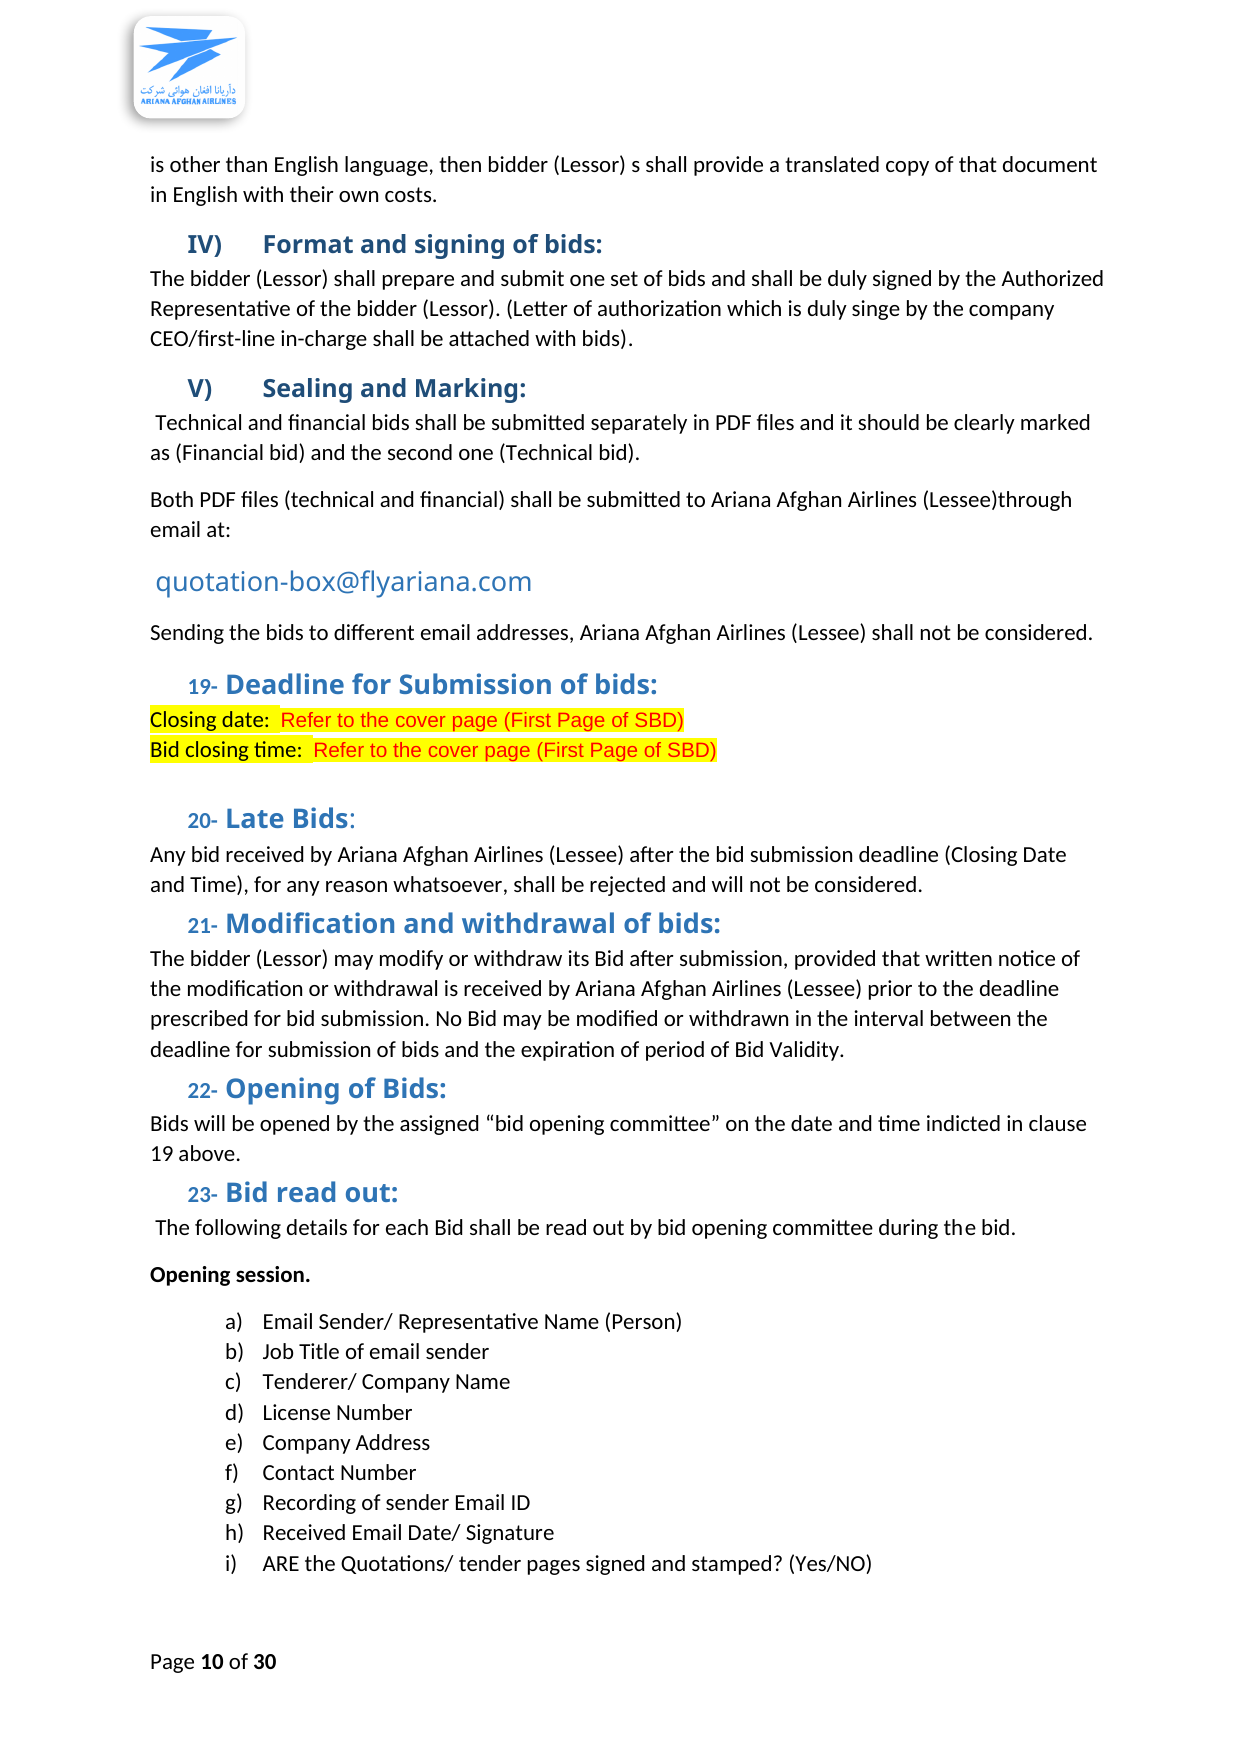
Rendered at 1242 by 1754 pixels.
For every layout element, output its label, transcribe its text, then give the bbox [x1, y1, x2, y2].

list Email Sender/ Representative Name (Person) [225, 1307, 1106, 1335]
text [150, 150, 1106, 208]
text The bidder (Lessor) may modify or withdraw its Bid after submission, provided that written notice of the modification or withdrawal is received by Ariana Afghan Airlines (Lessee) prior to the deadline prescribed for bid submission. No Bid may be modified or withdrawn in the interval between the deadline for submission of bids and the expiration of period of Bid Validity. [150, 944, 1106, 1063]
text Closing date: Refer to the cover page (First Page of SBD) [280, 705, 1106, 733]
list Contact Number [225, 1458, 1106, 1486]
picture [133, 16, 246, 119]
subtitle Deadline for Submission of bids: [187, 665, 1106, 702]
subtitle Late Bids: [187, 800, 1106, 837]
text Both PDF files (technical and financial) shall be submitted to Ariana Afghan Airlines (Lessee)through email at: [150, 485, 1106, 543]
list Tenderer/ Company Name [225, 1367, 1106, 1396]
text Opening session. [150, 1260, 1106, 1288]
subtitle Format and signing of bids: [187, 227, 1106, 261]
subtitle Modification and withdrawal of bids: [187, 904, 1106, 941]
list Recording of sender Email ID [225, 1488, 1106, 1516]
list License Number [225, 1398, 1106, 1426]
text Any bid received by Ariana Afghan Airlines (Lessee) after the bid submission deadline (Closing Date and Time), for any reason whatsoever, shall be rejected and will not be considered. [150, 840, 1106, 898]
list Job Title of email sender [225, 1337, 1106, 1365]
text The bidder (Lessor) shall prepare and submit one set of bids and shall be duly signed by the Authorized Representative of the bidder (Lessor). (Letter of authorization which is duly singe by the company CEO/first-line in-charge shall be attached with bids). [150, 264, 1106, 352]
subtitle Sealing and Marking: [187, 371, 1106, 405]
subtitle Bid read out: [187, 1173, 1106, 1210]
text The following details for each Bid shall be read out by bid opening committee during the bid. [150, 1213, 1106, 1241]
subtitle Opening of Bids: [187, 1069, 1106, 1106]
text Sending the bids to different email addresses, Ariana Afghan Airlines (Lessee) shall not be considered. [150, 618, 1106, 647]
text Bids will be opened by the assigned “bid opening committee” on the date and time indicted in clause 19 above. [150, 1109, 1106, 1167]
list ARE the Quotations/ tender pages signed and stamped? (Yes/NO) [225, 1549, 1106, 1577]
text Bid closing time: Refer to the cover page (First Page of SBD) [313, 735, 1106, 763]
text quotation-box@flyariana.com [150, 562, 1106, 599]
list Received Email Date/ Signature [225, 1518, 1106, 1547]
list Company Address [225, 1428, 1106, 1456]
text Technical and financial bids shall be submitted separately in PDF files and it should be clearly marked as (Financial bid) and the second one (Technical bid). [150, 408, 1106, 466]
